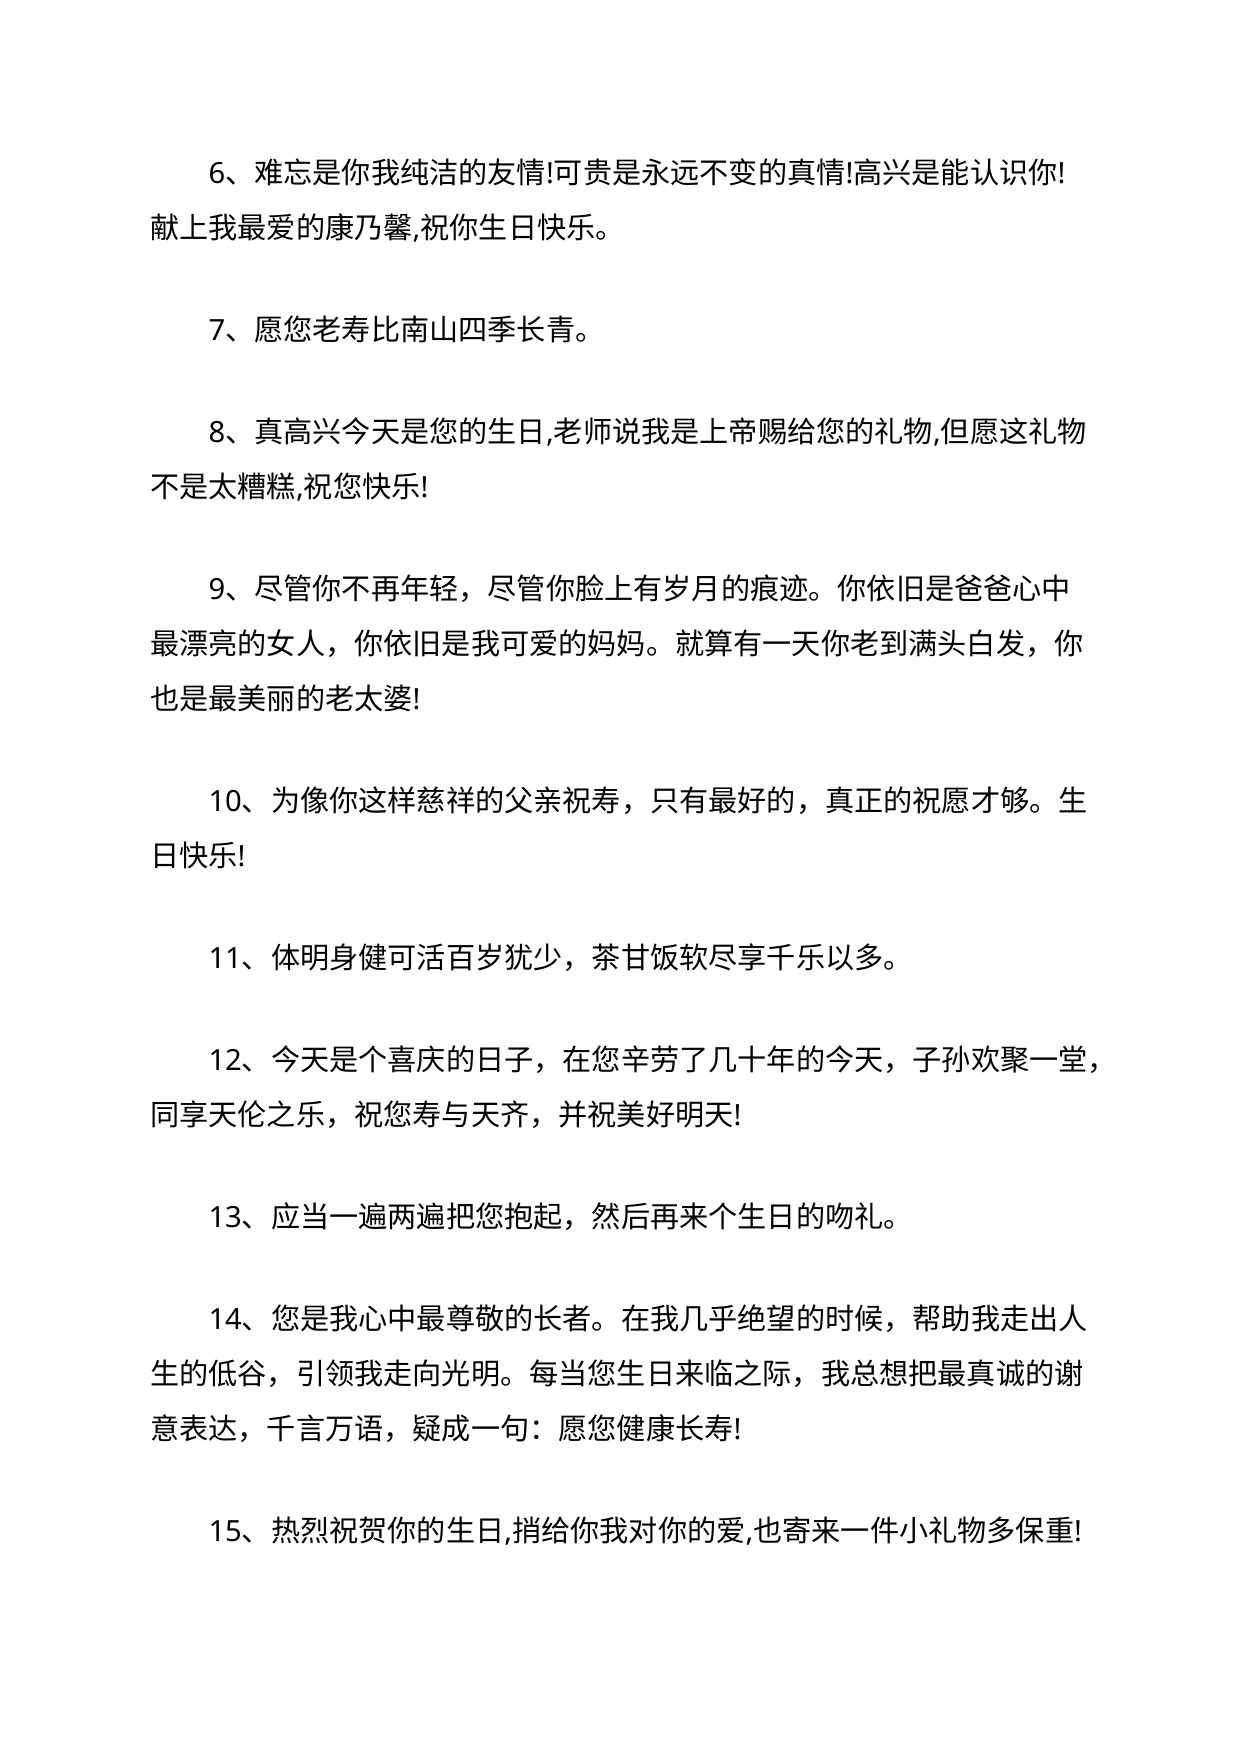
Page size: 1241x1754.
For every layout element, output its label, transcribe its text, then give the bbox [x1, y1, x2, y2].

text 15、热烈祝贺你的生日,捎给你我对你的爱,也寄来一件小礼物多保重! [150, 1508, 1090, 1550]
text 11、体明身健可活百岁犹少，茶甘饭软尽享千乐以多。 [150, 935, 1090, 977]
text 10、为像你这样慈祥的父亲祝寿，只有最好的，真正的祝愿才够。生日快乐! [150, 778, 1090, 875]
text 6、难忘是你我纯洁的友情!可贵是永远不变的真情!高兴是能认识你!献上我最爱的康乃馨,祝你生日快乐。 [150, 150, 1090, 247]
text 14、您是我心中最尊敬的长者。在我几乎绝望的时候，帮助我走出人生的低谷，引领我走向光明。每当您生日来临之际，我总想把最真诚的谢意表达，千言万语，疑成一句：愿您健康长寿! [150, 1296, 1090, 1448]
text 8、真高兴今天是您的生日,老师说我是上帝赐给您的礼物,但愿这礼物不是太糟糕,祝您快乐! [150, 409, 1090, 506]
text 13、应当一遍两遍把您抱起，然后再来个生日的吻礼。 [150, 1194, 1090, 1236]
text 9、尽管你不再年轻，尽管你脸上有岁月的痕迹。你依旧是爸爸心中最漂亮的女人，你依旧是我可爱的妈妈。就算有一天你老到满头白发，你也是最美丽的老太婆! [150, 566, 1090, 718]
text 12、今天是个喜庆的日子，在您辛劳了几十年的今天，子孙欢聚一堂，同享天伦之乐，祝您寿与天齐，并祝美好明天! [150, 1037, 1090, 1134]
text 7、愿您老寿比南山四季长青。 [150, 307, 1090, 349]
